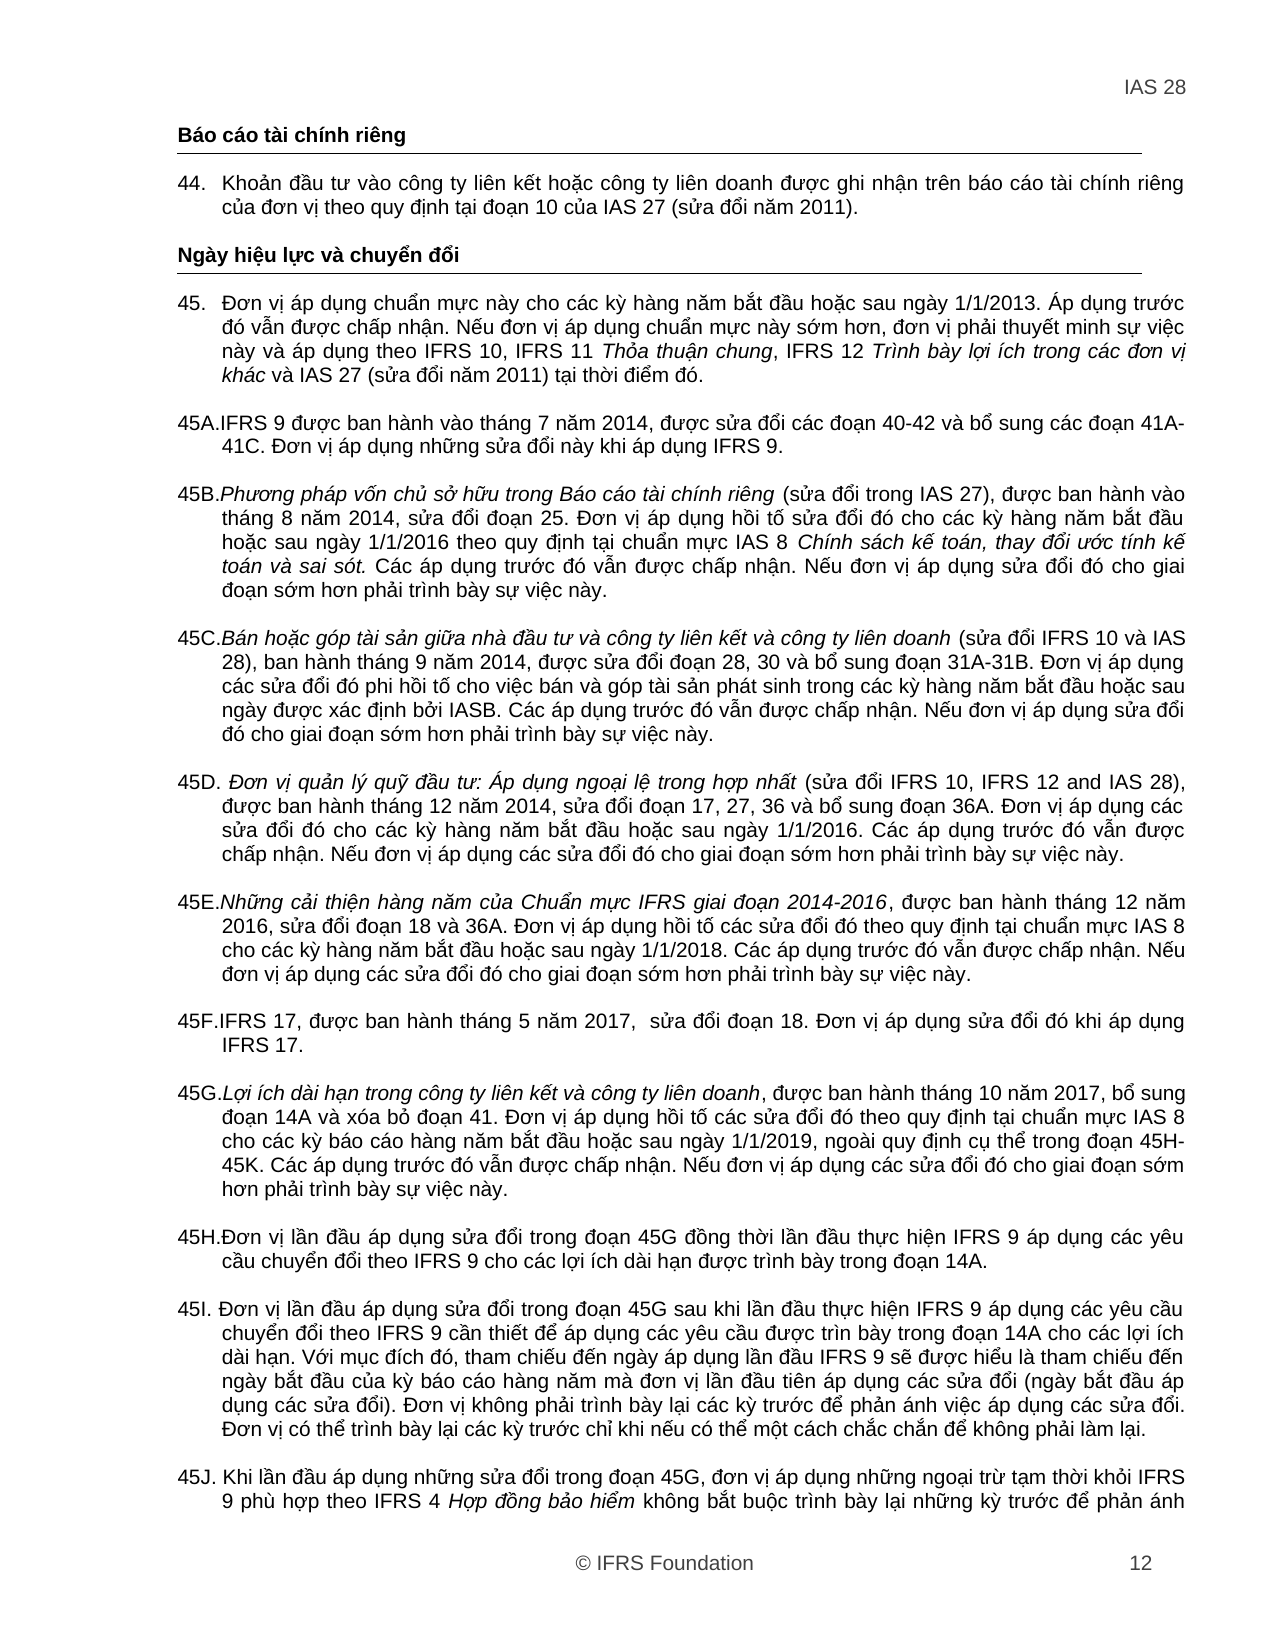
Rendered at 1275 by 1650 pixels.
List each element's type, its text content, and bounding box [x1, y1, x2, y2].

text 45F.IFRS 17, được ban hành tháng 5 năm 2017, sửa đổi đoạn 18. Đơn vị áp dụng sửa đổi đó khi áp dụng IFRS 17. [177, 1009, 1186, 1057]
text 45B.Phương pháp vốn chủ sở hữu trong Báo cáo tài chính riêng (sửa đổi trong IAS 27), được ban hành vào tháng 8 năm 2014, sửa đổi đoạn 25. Đơn vị áp dụng hồi tố sửa đổi đó cho các kỳ hàng năm bắt đầu hoặc sau ngày 1/1/2016 theo quy định tại chuẩn mực IAS 8 Chính sách kế toán, thay đổi ước tính kế toán và sai sót. Các áp dụng trước đó vẫn được chấp nhận. Nếu đơn vị áp dụng sửa đổi đó cho giai đoạn sớm hơn phải trình bày sự việc này. [177, 482, 1186, 602]
text 45G.Lợi ích dài hạn trong công ty liên kết và công ty liên doanh, được ban hành tháng 10 năm 2017, bổ sung đoạn 14A và xóa bỏ đoạn 41. Đơn vị áp dụng hồi tố các sửa đổi đó theo quy định tại chuẩn mực IAS 8 cho các kỳ báo cáo hàng năm bắt đầu hoặc sau ngày 1/1/2019, ngoài quy định cụ thể trong đoạn 45H-45K. Các áp dụng trước đó vẫn được chấp nhận. Nếu đơn vị áp dụng các sửa đổi đó cho giai đoạn sớm hơn phải trình bày sự việc này. [177, 1081, 1186, 1201]
text 45A.IFRS 9 được ban hành vào tháng 7 năm 2014, được sửa đổi các đoạn 40-42 và bổ sung các đoạn 41A-41C. Đơn vị áp dụng những sửa đổi này khi áp dụng IFRS 9. [177, 410, 1186, 458]
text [177, 1464, 1186, 1512]
text 45I. Đơn vị lần đầu áp dụng sửa đổi trong đoạn 45G sau khi lần đầu thực hiện IFRS 9 áp dụng các yêu cầu chuyển đổi theo IFRS 9 cần thiết để áp dụng các yêu cầu được trìn bày trong đoạn 14A cho các lợi ích dài hạn. Với mục đích đó, tham chiếu đến ngày áp dụng lần đầu IFRS 9 sẽ được hiểu là tham chiếu đến ngày bắt đầu của kỳ báo cáo hàng năm mà đơn vị lần đầu tiên áp dụng các sửa đổi (ngày bắt đầu áp dụng các sửa đổi). Đơn vị không phải trình bày lại các kỳ trước để phản ánh việc áp dụng các sửa đổi. Đơn vị có thể trình bày lại các kỳ trước chỉ khi nếu có thể một cách chắc chắn để không phải làm lại. [177, 1297, 1186, 1441]
text Báo cáo tài chính riêng [177, 123, 1186, 147]
text 45D. Đơn vị quản lý quỹ đầu tư: Áp dụng ngoại lệ trong hợp nhất (sửa đổi IFRS 10, IFRS 12 and IAS 28), được ban hành tháng 12 năm 2014, sửa đổi đoạn 17, 27, 36 và bổ sung đoạn 36A. Đơn vị áp dụng các sửa đổi đó cho các kỳ hàng năm bắt đầu hoặc sau ngày 1/1/2016. Các áp dụng trước đó vẫn được chấp nhận. Nếu đơn vị áp dụng các sửa đổi đó cho giai đoạn sớm hơn phải trình bày sự việc này. [177, 770, 1186, 866]
list Khoản đầu tư vào công ty liên kết hoặc công ty liên doanh được ghi nhận trên báo cáo tài chính riêng của đơn vị theo quy định tại đoạn 10 của IAS 27 (sửa đổi năm 2011). [177, 171, 1186, 219]
list Đơn vị áp dụng chuẩn mực này cho các kỳ hàng năm bắt đầu hoặc sau ngày 1/1/2013. Áp dụng trước đó vẫn được chấp nhận. Nếu đơn vị áp dụng chuẩn mực này sớm hơn, đơn vị phải thuyết minh sự việc này và áp dụng theo IFRS 10, IFRS 11 Thỏa thuận chung, IFRS 12 Trình bày lợi ích trong các đơn vị khác và IAS 27 (sửa đổi năm 2011) tại thời điểm đó. [177, 291, 1186, 386]
text 45H.Đơn vị lần đầu áp dụng sửa đổi trong đoạn 45G đồng thời lần đầu thực hiện IFRS 9 áp dụng các yêu cầu chuyển đổi theo IFRS 9 cho các lợi ích dài hạn được trình bày trong đoạn 14A. [177, 1225, 1186, 1273]
text Ngày hiệu lực và chuyển đổi [177, 243, 1186, 267]
text 45E.Những cải thiện hàng năm của Chuẩn mực IFRS giai đoạn 2014-2016, được ban hành tháng 12 năm 2016, sửa đổi đoạn 18 và 36A. Đơn vị áp dụng hồi tố các sửa đổi đó theo quy định tại chuẩn mực IAS 8 cho các kỳ hàng năm bắt đầu hoặc sau ngày 1/1/2018. Các áp dụng trước đó vẫn được chấp nhận. Nếu đơn vị áp dụng các sửa đổi đó cho giai đoạn sớm hơn phải trình bày sự việc này. [177, 889, 1186, 985]
text 45C.Bán hoặc góp tài sản giữa nhà đầu tư và công ty liên kết và công ty liên doanh (sửa đổi IFRS 10 và IAS 28), ban hành tháng 9 năm 2014, được sửa đổi đoạn 28, 30 và bổ sung đoạn 31A-31B. Đơn vị áp dụng các sửa đổi đó phi hồi tố cho việc bán và góp tài sản phát sinh trong các kỳ hàng năm bắt đầu hoặc sau ngày được xác định bởi IASB. Các áp dụng trước đó vẫn được chấp nhận. Nếu đơn vị áp dụng sửa đổi đó cho giai đoạn sớm hơn phải trình bày sự việc này. [177, 626, 1186, 746]
